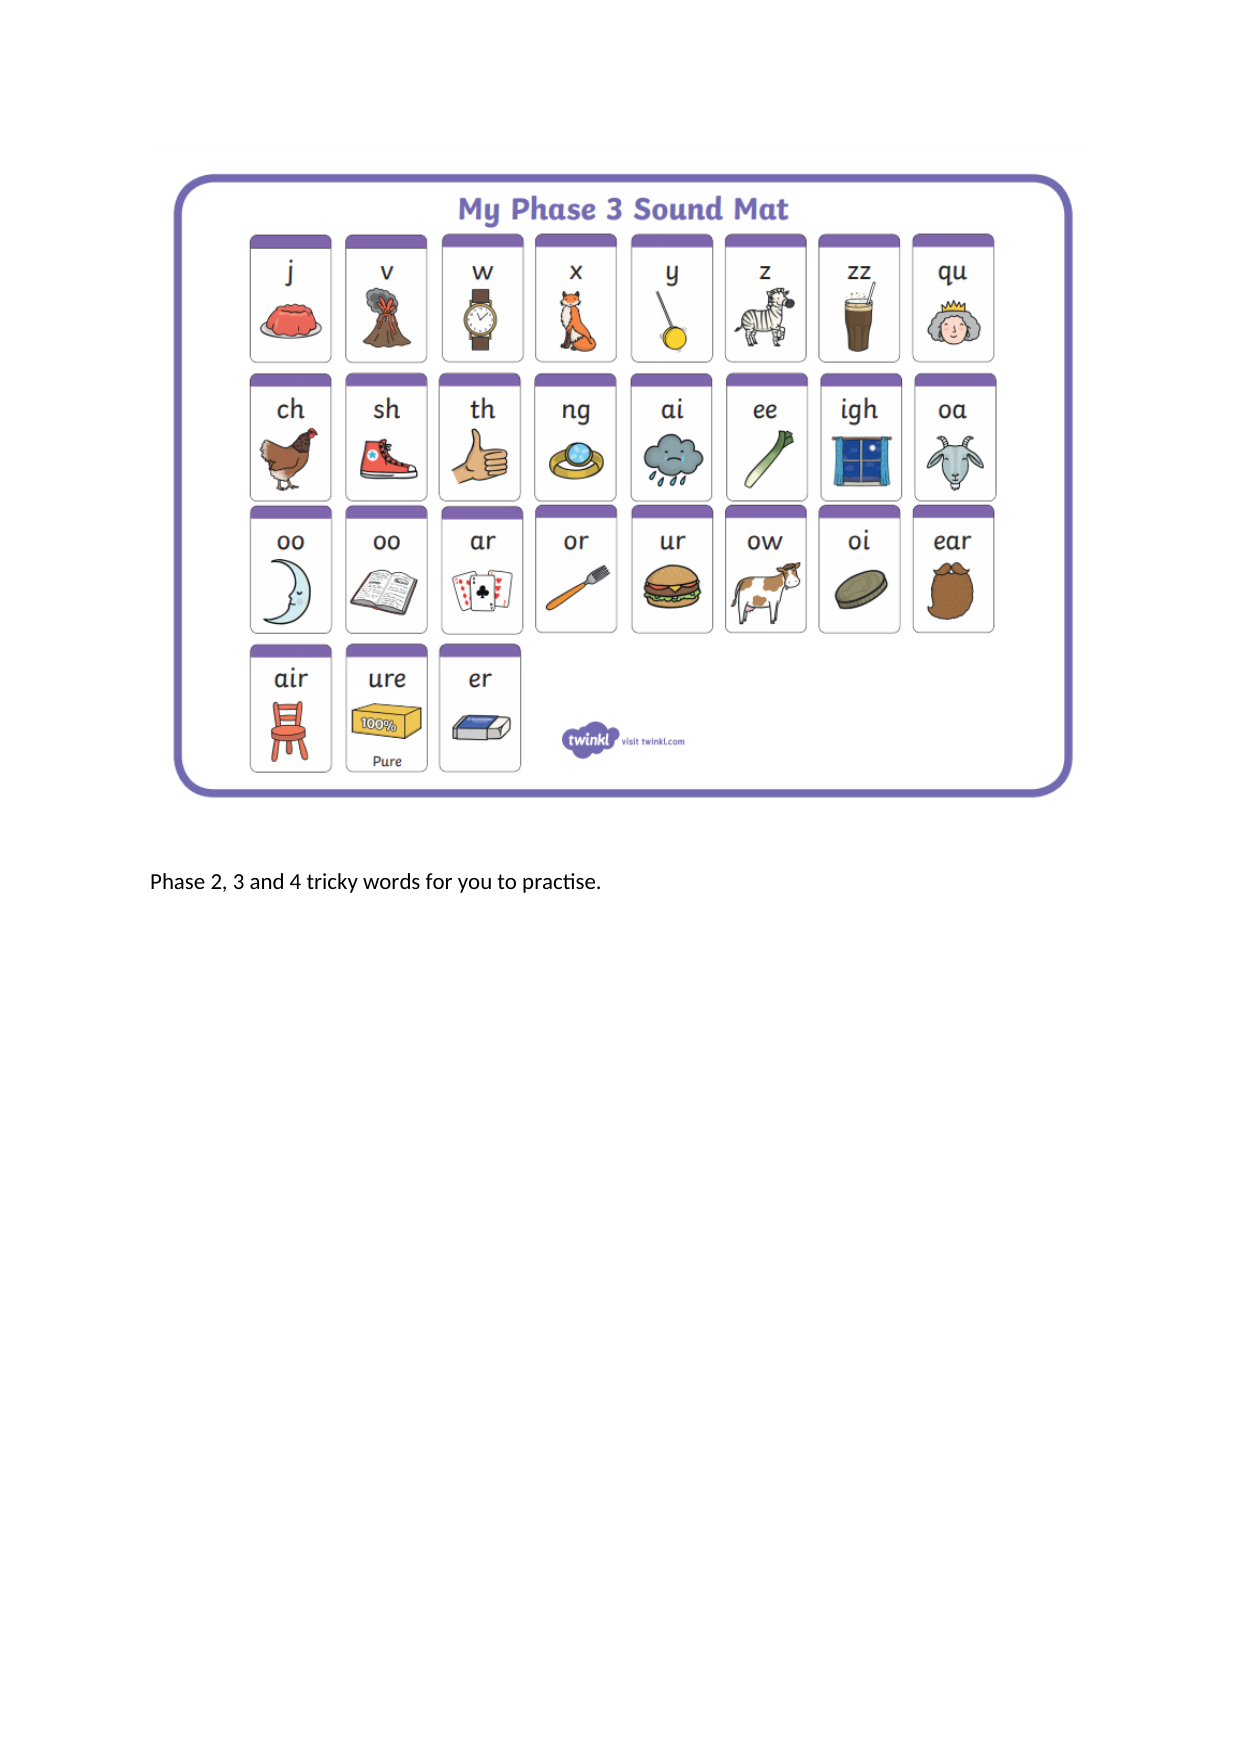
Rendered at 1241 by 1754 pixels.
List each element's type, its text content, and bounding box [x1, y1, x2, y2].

text Phase 2, 3 and 4 tricky words for you to practise. [150, 867, 1090, 896]
picture [150, 150, 1091, 802]
